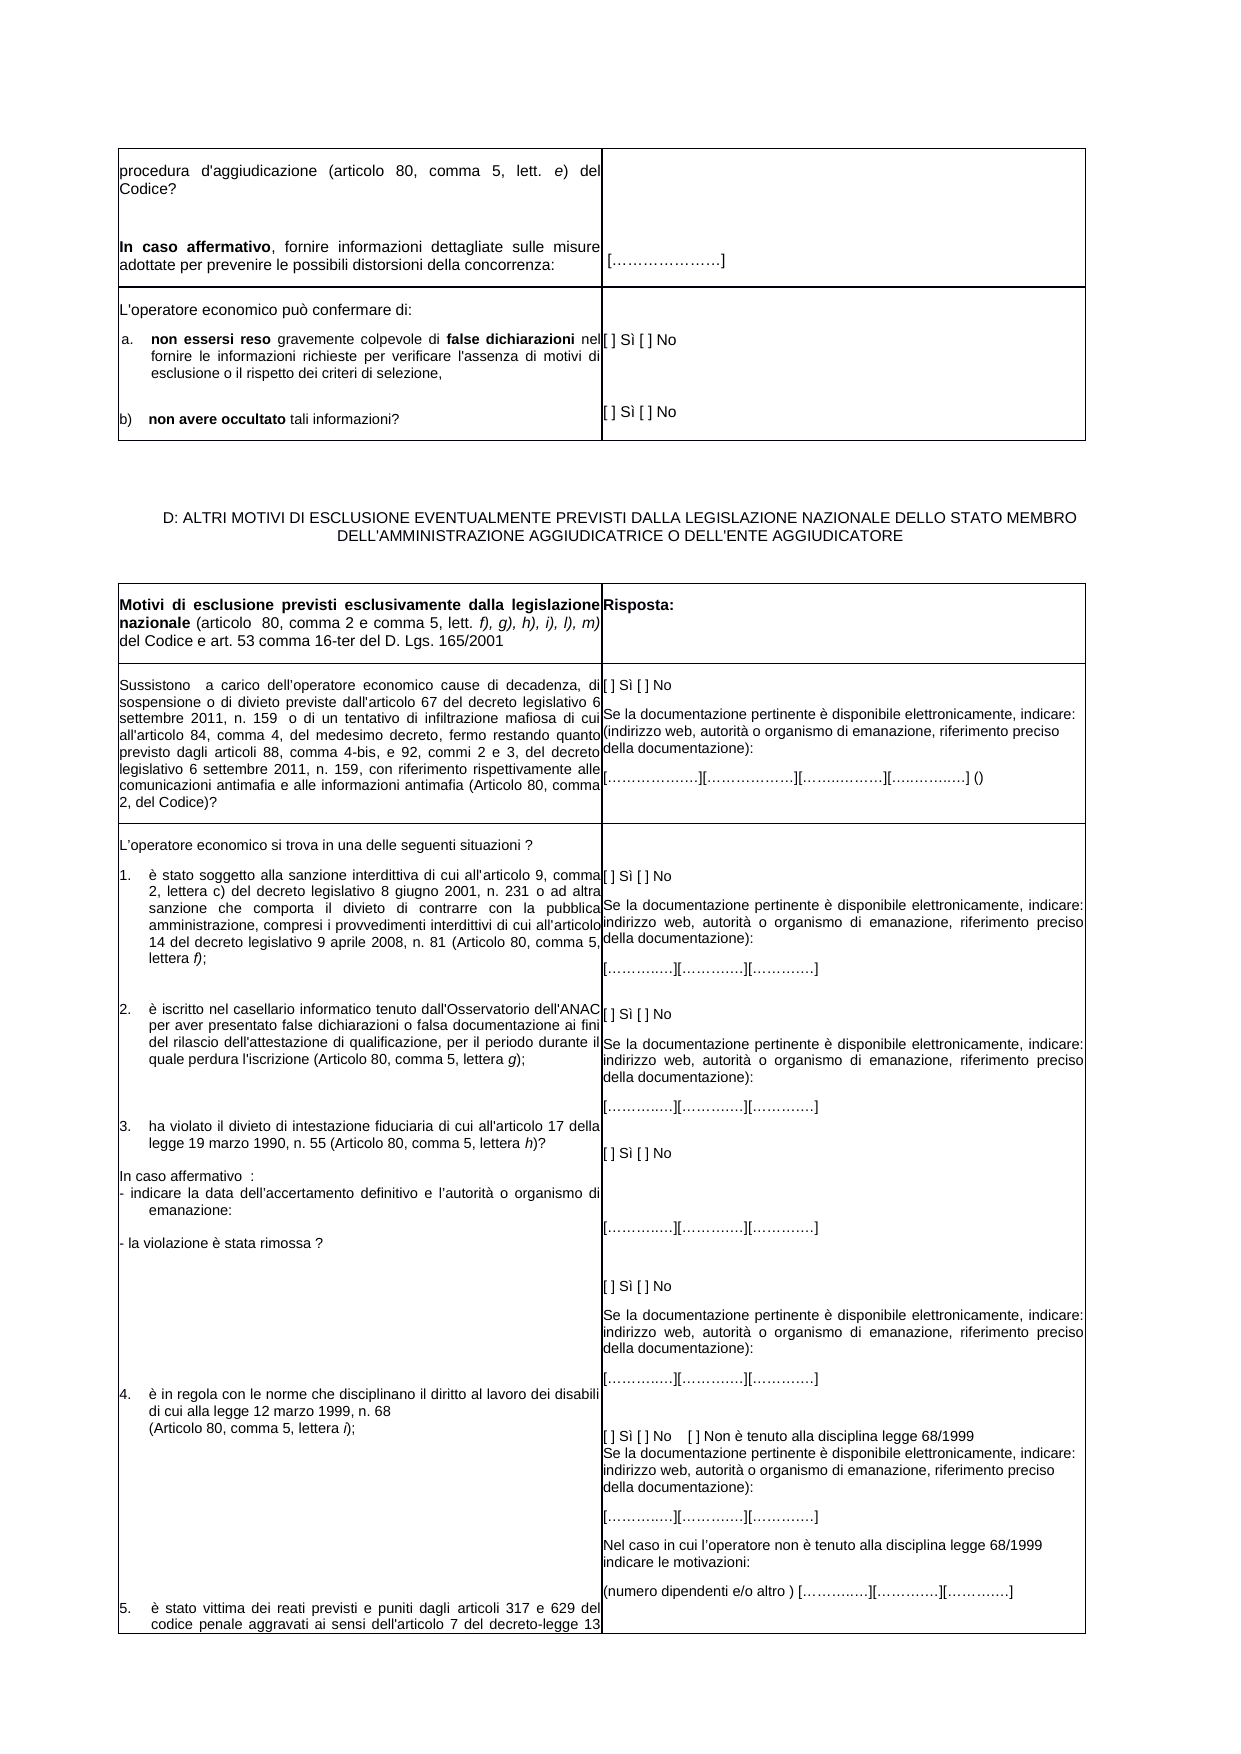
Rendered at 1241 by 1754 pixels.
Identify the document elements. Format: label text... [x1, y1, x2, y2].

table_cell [119, 149, 601, 286]
table_cell [ ] Sì [ ] No [ ] Sì [ ] No [603, 288, 1085, 439]
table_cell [119, 824, 601, 1633]
table_cell [ ] Sì [ ] No Se la documentazione pertinente è disponibile elettronicamente, indicare: (indirizzo web, autorità o organismo di emanazione, riferimento preciso della documentazione): […………….…][………………][……..………][…..……..…] () [603, 664, 1085, 823]
table_header Risposta: [603, 584, 1085, 663]
table_header Motivi di esclusione previsti esclusivamente dalla legislazione nazionale (articolo 80, comma 2 e comma 5, lett. f), g), h), i), l), m) del Codice e art. 53 comma 16-ter del D. Lgs. 165/2001 [119, 584, 601, 663]
text D: Altri motivi di esclusione eventualmente previsti dalla legislazione nazionale dello Stato membro dell'amministrazione aggiudicatrice o dell'ente aggiudicatore [118, 509, 1122, 545]
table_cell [603, 824, 1085, 1633]
table_cell L'operatore economico può confermare di: non essersi reso gravemente colpevole di false dichiarazioni nel fornire le informazioni richieste per verificare l'assenza di motivi di esclusione o il rispetto dei criteri di selezione, b) non avere occultato tali informazioni? [119, 288, 601, 439]
table_cell Sussistono a carico dell’operatore economico cause di decadenza, di sospensione o di divieto previste dall'articolo 67 del decreto legislativo 6 settembre 2011, n. 159 o di un tentativo di infiltrazione mafiosa di cui all'articolo 84, comma 4, del medesimo decreto, fermo restando quanto previsto dagli articoli 88, comma 4-bis, e 92, commi 2 e 3, del decreto legislativo 6 settembre 2011, n. 159, con riferimento rispettivamente alle comunicazioni antimafia e alle informazioni antimafia (Articolo 80, comma 2, del Codice)? [119, 664, 601, 823]
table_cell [603, 149, 1085, 286]
